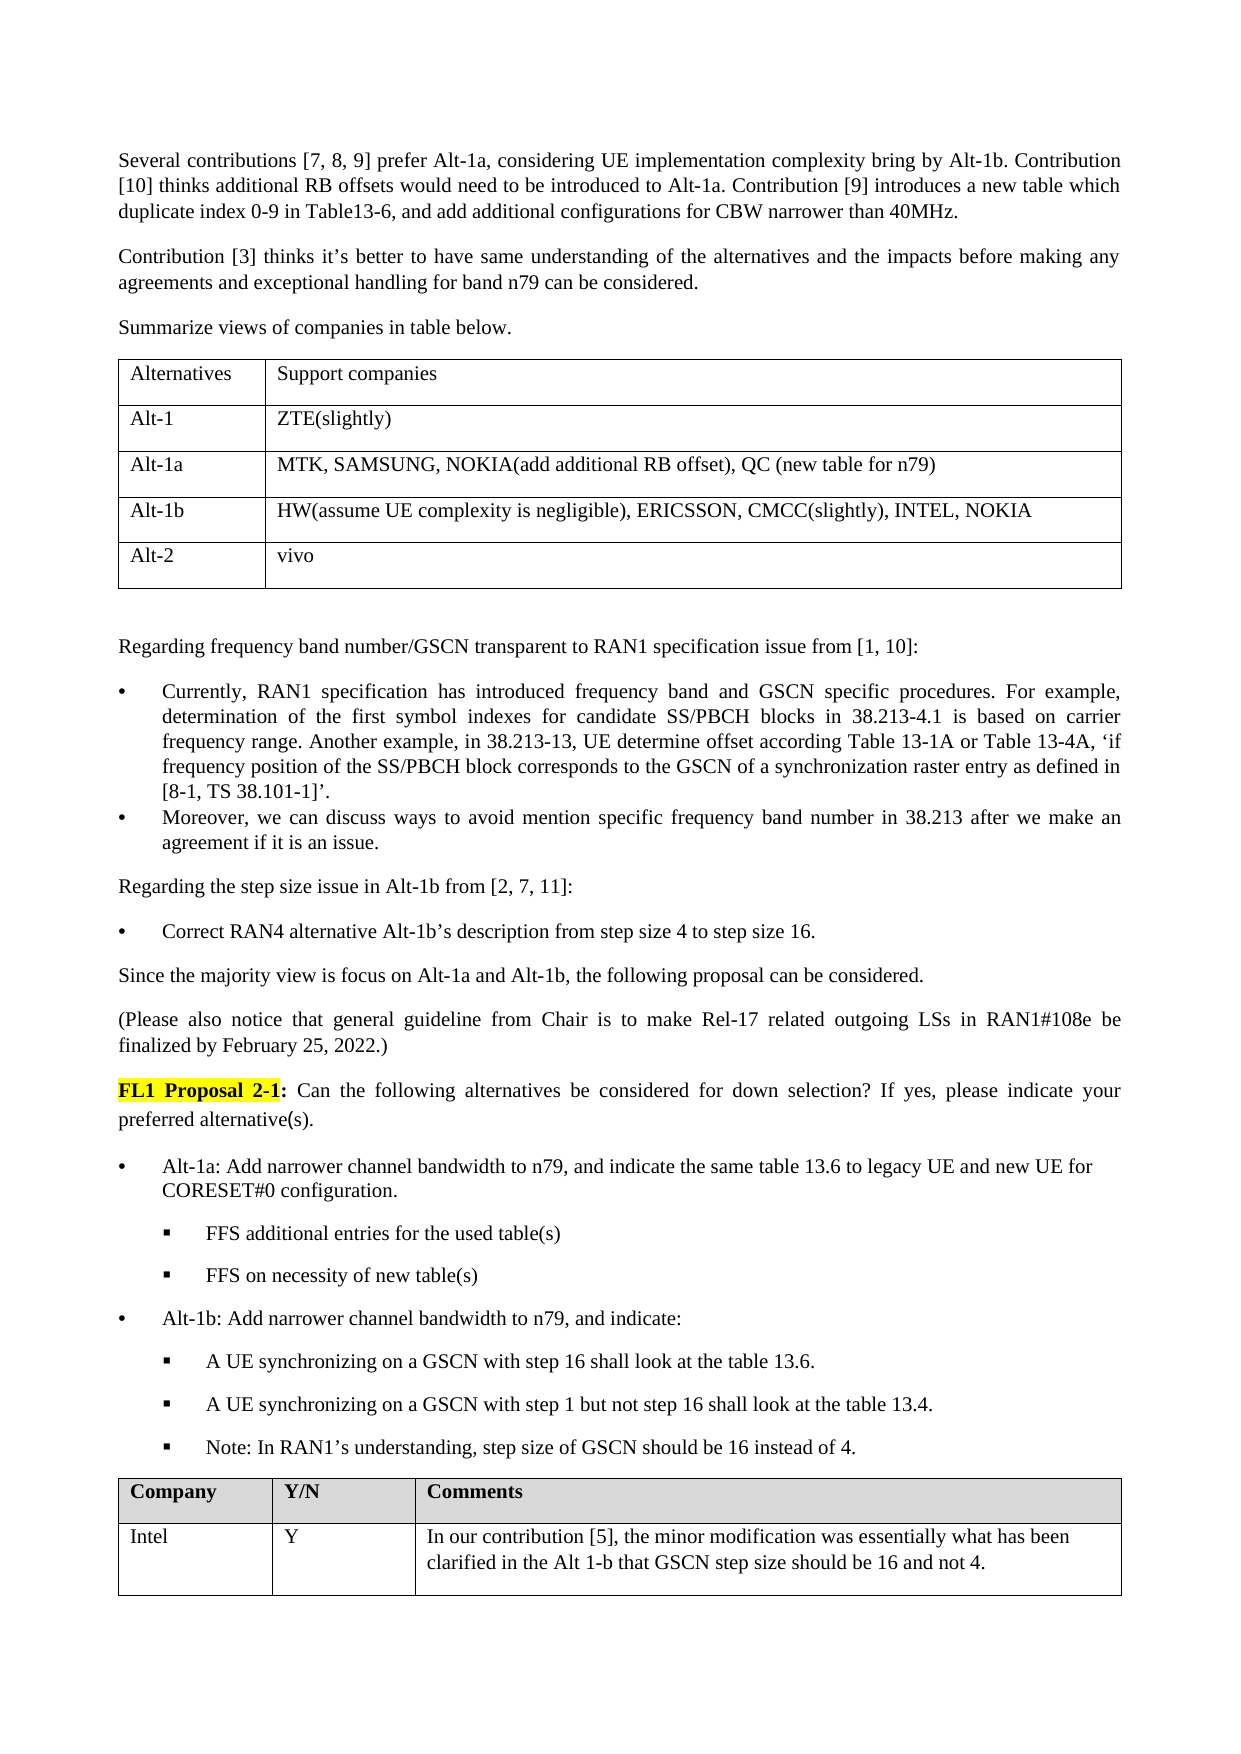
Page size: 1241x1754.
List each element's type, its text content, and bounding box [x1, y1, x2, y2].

text Several contributions [7, 8, 9] prefer Alt-1a, considering UE implementation complexity bring by Alt-1b. Contribution [10] thinks additional RB offsets would need to be introduced to Alt-1a. Contribution [9] introduces a new table which duplicate index 0-9 in Table13-6, and add additional configurations for CBW narrower than 40MHz. [118, 147, 1122, 223]
text Regarding frequency band number/GSCN transparent to RAN1 specification issue from [1, 10]: [118, 634, 1122, 658]
table_cell Intel [119, 1524, 272, 1595]
table_cell Alt-1 [119, 406, 265, 451]
text FL1 Proposal 2-1: Can the following alternatives be considered for down selection? If yes, please indicate your preferred alternative(s). [118, 1078, 1122, 1133]
list Currently, RAN1 specification has introduced frequency band and GSCN specific procedures. For example, determination of the first symbol indexes for candidate SS/PBCH blocks in 38.213-4.1 is based on carrier frequency range. Another example, in 38.213-13, UE determine offset according Table 13-1A or Table 13-4A, ‘if frequency position of the SS/PBCH block corresponds to the GSCN of a synchronization raster entry as defined in [8-1, TS 38.101-1]’. [118, 678, 1122, 803]
table_cell Alt-2 [119, 543, 265, 588]
list Alt-1a: Add narrower channel bandwidth to n79, and indicate the same table 13.6 to legacy UE and new UE for CORESET#0 configuration. [118, 1153, 1122, 1202]
table_cell HW(assume UE complexity is negligible), ERICSSON, CMCC(slightly), INTEL, NOKIA [266, 498, 1121, 542]
table_cell ZTE(slightly) [266, 406, 1121, 451]
table_header Support companies [266, 360, 1121, 405]
list Moreover, we can discuss ways to avoid mention specific frequency band number in 38.213 after we make an agreement if it is an issue. [118, 804, 1122, 854]
text Summarize views of companies in table below. [118, 315, 1122, 339]
list FFS additional entries for the used table(s) [162, 1221, 1122, 1244]
list Note: In RAN1’s understanding, step size of GSCN should be 16 instead of 4. [162, 1435, 1122, 1459]
table_header Alternatives [119, 360, 265, 405]
text Contribution [3] thinks it’s better to have same understanding of the alternatives and the impacts before making any agreements and exceptional handling for band n79 can be considered. [118, 244, 1122, 294]
table_cell vivo [266, 543, 1121, 588]
list FFS on necessity of new table(s) [162, 1263, 1122, 1287]
table_cell Alt-1a [119, 452, 265, 497]
text Since the majority view is focus on Alt-1a and Alt-1b, the following proposal can be considered. [118, 963, 1122, 987]
list A UE synchronizing on a GSCN with step 1 but not step 16 shall look at the table 13.4. [162, 1392, 1122, 1416]
list Correct RAN4 alternative Alt-1b’s description from step size 4 to step size 16. [118, 918, 1122, 943]
table_cell Y [273, 1524, 415, 1595]
list Alt-1b: Add narrower channel bandwidth to n79, and indicate: [118, 1306, 1122, 1330]
text (Please also notice that general guideline from Chair is to make Rel-17 related outgoing LSs in RAN1#108e be finalized by February 25, 2022.) [118, 1007, 1122, 1057]
table_cell MTK, SAMSUNG, NOKIA(add additional RB offset), QC (new table for n79) [266, 452, 1121, 497]
table_cell Alt-1b [119, 498, 265, 542]
table_header Y/N [273, 1479, 415, 1523]
text Regarding the step size issue in Alt-1b from [2, 7, 11]: [118, 874, 1122, 898]
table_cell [416, 1524, 1121, 1595]
table_header Comments [416, 1479, 1121, 1523]
list A UE synchronizing on a GSCN with step 16 shall look at the table 13.6. [162, 1349, 1122, 1373]
table_header Company [119, 1479, 272, 1523]
